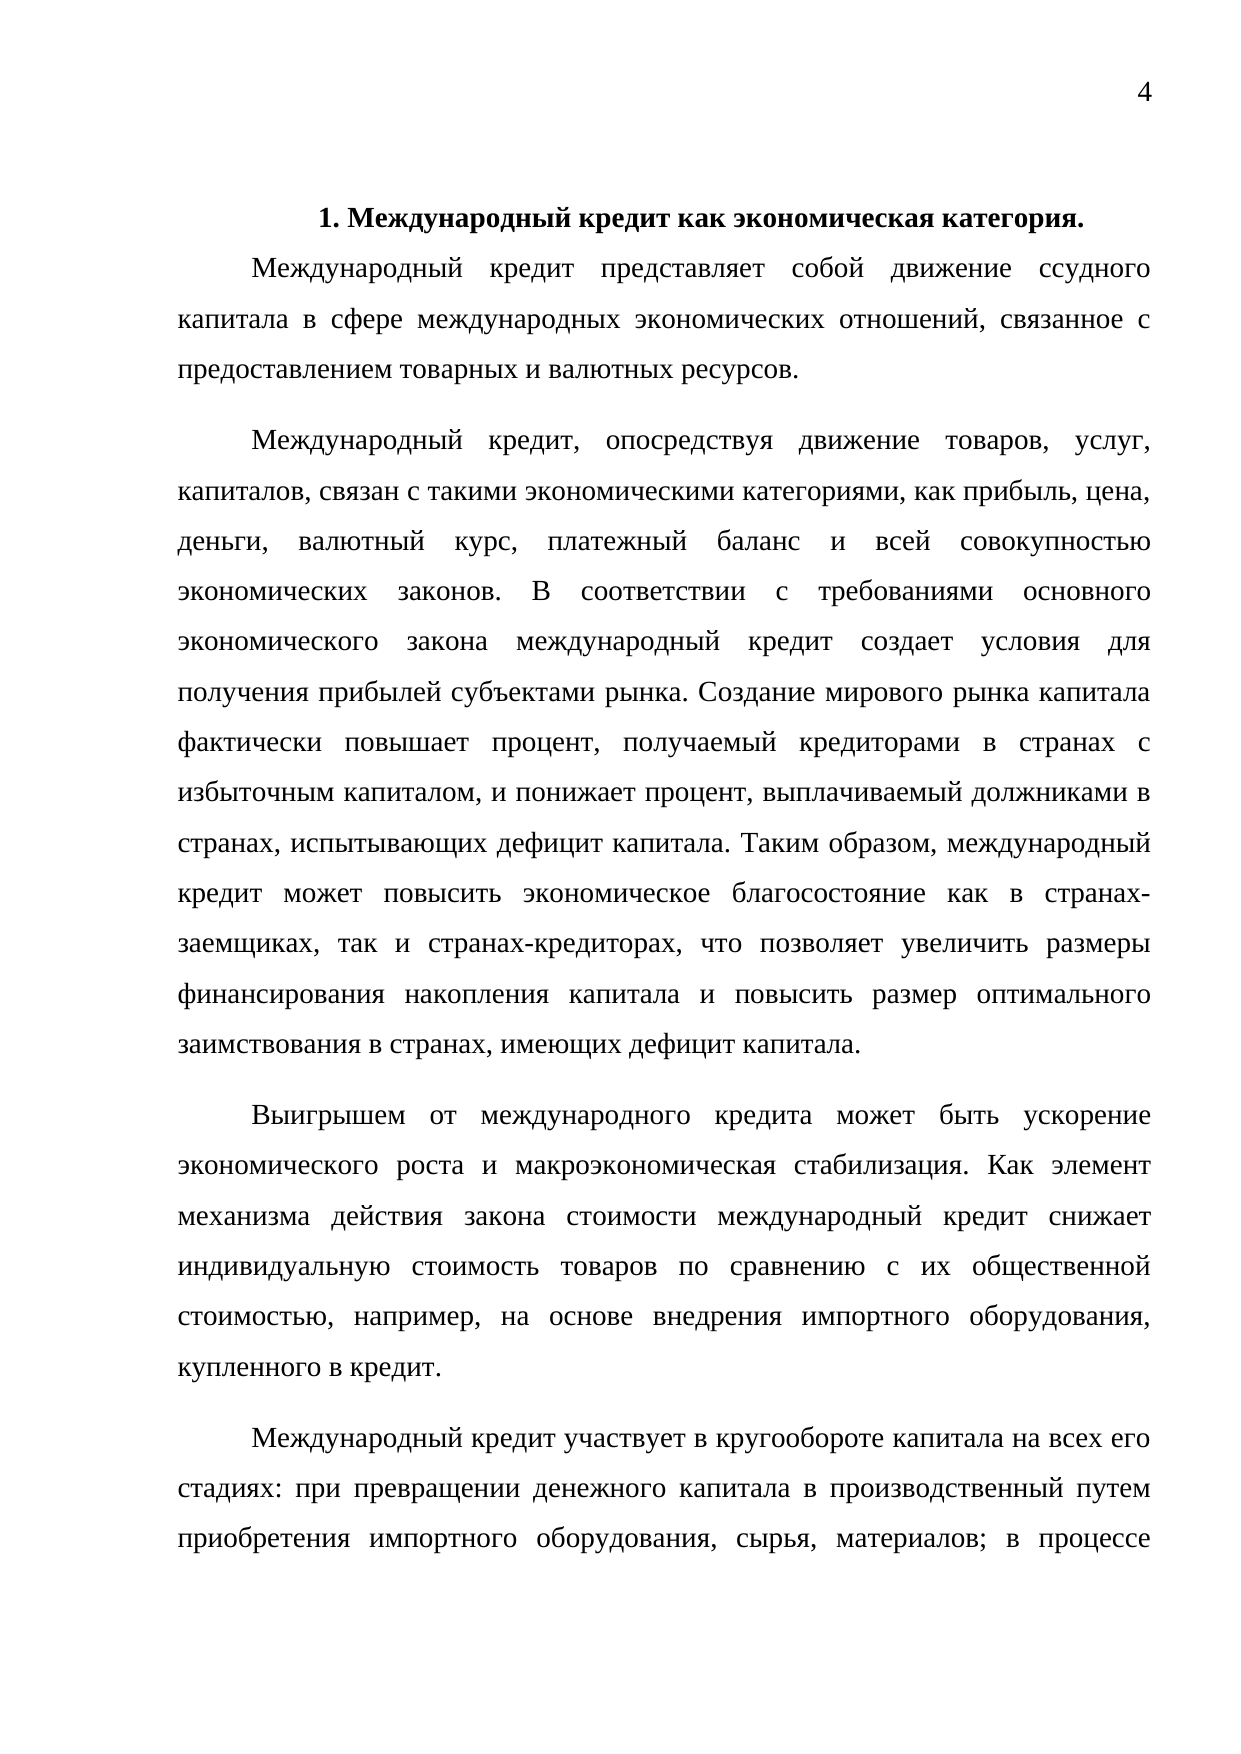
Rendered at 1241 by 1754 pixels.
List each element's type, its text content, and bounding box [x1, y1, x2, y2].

text Международный кредит представляет собой движение ссудного капитала в сфере международных экономических отношений, связанное с предоставлением товарных и валютных ресурсов. [177, 251, 1152, 385]
text Выигрышем от международного кредита может быть ускорение экономического роста и макроэкономическая стабилизация. Как элемент механизма действия закона стоимости международ­ный кредит снижает индивидуальную стоимость товаров по сравнению с их общественной стоимостью, например, на основе внедрения импортного оборудования, купленного в кредит. [177, 1097, 1152, 1382]
text Международный кредит, опосредствуя движение товаров, услуг, капиталов, связан с такими экономическими категориями, как прибыль, цена, деньги, валютный курс, платежный баланс и всей совокупностью экономических законов. В соответствии с требованиями основного экономического закона международный кредит создает условия для получения прибылей субъектами рынка. Создание мирового рынка капитала фактически повышает процент, получаемый кредиторами в странах с избыточным капиталом, и понижает процент, выплачиваемый должниками в странах, испытывающих дефицит капитала. Таким образом, международный кредит может повысить экономическое благосостояние как в странах-заемщиках, так и странах-кредиторах, что позволяет увеличить размеры финансирования накопления капитала и повысить размер оптимального заимствования в странах, имеющих дефицит капитала. [177, 422, 1152, 1059]
text 1. Международный кредит как экономическая категория. [177, 200, 1152, 234]
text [177, 1420, 1152, 1554]
